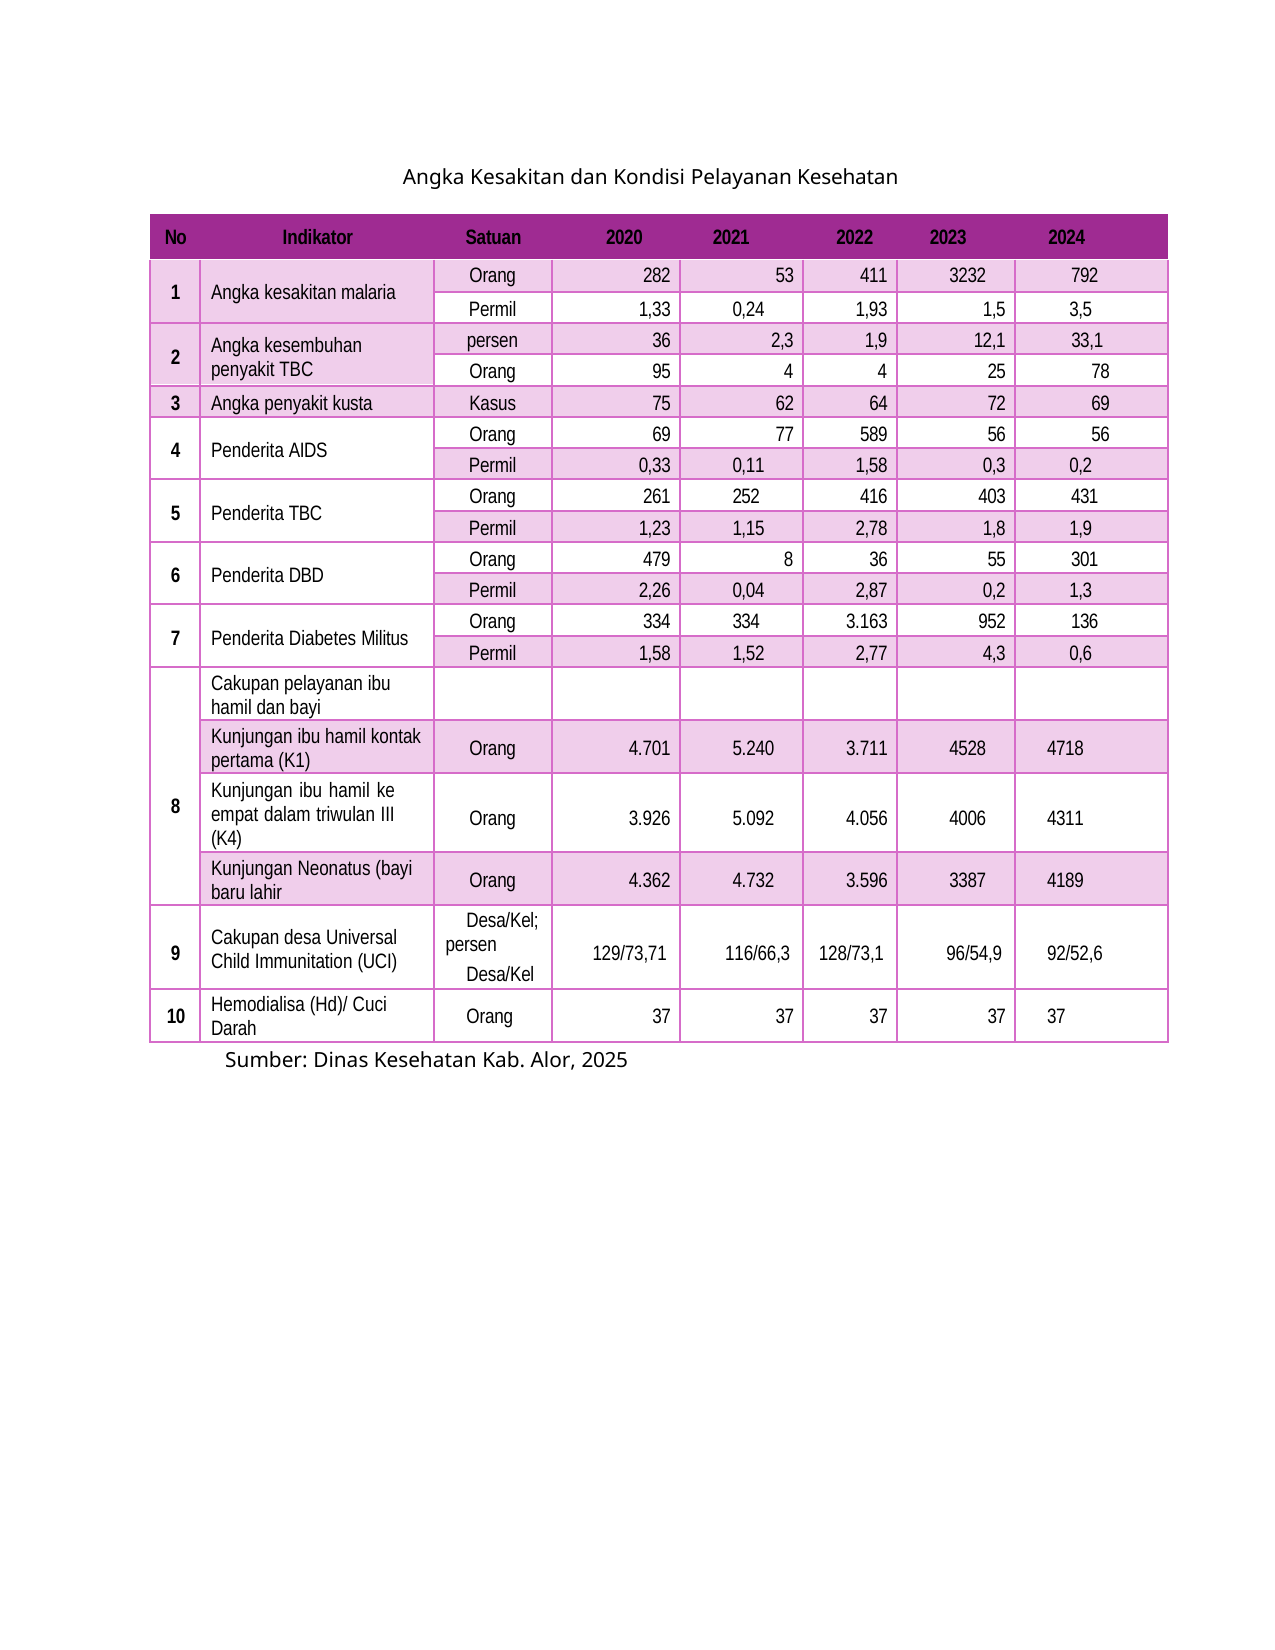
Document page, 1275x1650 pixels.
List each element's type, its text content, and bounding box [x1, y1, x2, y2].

table_cell 2,78 [804, 512, 896, 541]
table_cell Orang [435, 355, 551, 384]
table_cell 4528 [898, 721, 1014, 772]
table_cell Penderita TBC [201, 480, 433, 541]
table_cell 411 [804, 260, 896, 291]
table_cell 4.701 [553, 721, 679, 772]
table_cell 416 [804, 480, 896, 509]
table_cell 9 [151, 906, 199, 987]
table_cell 0,6 [1016, 637, 1167, 666]
table_cell 78 [1016, 355, 1167, 384]
table_cell 37 [804, 990, 896, 1041]
table_cell 77 [681, 418, 802, 447]
table_cell 4 [151, 418, 199, 478]
table_cell 301 [1016, 543, 1167, 572]
table_cell 4.732 [681, 853, 802, 904]
table_cell 12,1 [898, 324, 1014, 353]
table_cell 1,9 [1016, 512, 1167, 541]
table_cell [898, 668, 1014, 719]
table_cell 1,52 [681, 637, 802, 666]
table_cell 128/73,1 [804, 906, 896, 987]
table_cell 589 [804, 418, 896, 447]
table_header 2021 [680, 214, 803, 259]
table_cell 56 [1016, 418, 1167, 447]
table_cell 36 [804, 543, 896, 572]
table_cell 4.362 [553, 853, 679, 904]
table_cell Kunjungan ibu hamil kontak pertama (K1) [201, 721, 433, 772]
table_cell Orang [435, 774, 551, 851]
table_cell 1,58 [804, 449, 896, 478]
table_cell 431 [1016, 480, 1167, 509]
table_cell Orang [435, 990, 551, 1041]
table_cell Angka kesembuhan penyakit TBC [201, 324, 433, 384]
table_cell 37 [681, 990, 802, 1041]
table_cell 3.926 [553, 774, 679, 851]
table_cell [1016, 668, 1167, 719]
table_cell 1,23 [553, 512, 679, 541]
table_cell 1,33 [553, 293, 679, 322]
table_cell [553, 668, 679, 719]
table_cell 96/54,9 [898, 906, 1014, 987]
table_header 2022 [803, 214, 897, 259]
table_cell 3.596 [804, 853, 896, 904]
table_cell 8 [681, 543, 802, 572]
table_cell 3 [151, 387, 199, 416]
table_cell Cakupan pelayanan ibu hamil dan bayi [201, 668, 433, 719]
table_cell 33,1 [1016, 324, 1167, 353]
table_cell 10 [151, 990, 199, 1041]
table_cell 1,8 [898, 512, 1014, 541]
table_cell 3232 [898, 260, 1014, 291]
table_cell 282 [553, 260, 679, 291]
table_cell Orang [435, 721, 551, 772]
table_cell 64 [804, 387, 896, 416]
text Angka Kesakitan dan Kondisi Pelayanan Kesehatan [403, 162, 1125, 191]
table_cell 72 [898, 387, 1014, 416]
table_cell Orang [435, 543, 551, 572]
table_cell 69 [553, 418, 679, 447]
text Sumber: Dinas Kesehatan Kab. Alor, 2025 [150, 1045, 1125, 1073]
table_cell 403 [898, 480, 1014, 509]
table_cell Penderita Diabetes Militus [201, 605, 433, 666]
table_cell 53 [681, 260, 802, 291]
table_cell 4.056 [804, 774, 896, 851]
table_cell Permil [435, 637, 551, 666]
table_cell 136 [1016, 605, 1167, 634]
table_header 2024 [1015, 214, 1168, 259]
table_cell 7 [151, 605, 199, 666]
table_header Satuan [434, 214, 552, 259]
table_cell 4 [804, 355, 896, 384]
table_cell 0,33 [553, 449, 679, 478]
table_cell 6 [151, 543, 199, 603]
table_cell 261 [553, 480, 679, 509]
table_header No [150, 214, 200, 259]
table_cell 1 [151, 260, 199, 322]
table_cell Desa/Kel [435, 957, 551, 987]
table_cell persen [435, 324, 551, 353]
table_cell 4718 [1016, 721, 1167, 772]
table_cell 2,77 [804, 637, 896, 666]
table_cell 0,2 [1016, 449, 1167, 478]
table_header Indikator [200, 214, 434, 259]
table_cell 2,3 [681, 324, 802, 353]
table_cell Orang [435, 605, 551, 634]
table_cell 2 [151, 324, 199, 384]
table_cell 1,5 [898, 293, 1014, 322]
table_cell 1,93 [804, 293, 896, 322]
table_cell 75 [553, 387, 679, 416]
table_cell Orang [435, 418, 551, 447]
table_cell 3387 [898, 853, 1014, 904]
table_cell 129/73,71 [553, 906, 679, 987]
table_cell Orang [435, 260, 551, 291]
table_cell 0,11 [681, 449, 802, 478]
table_cell 8 [151, 668, 199, 904]
table_cell 95 [553, 355, 679, 384]
table_cell 3,5 [1016, 293, 1167, 322]
table_cell 1,9 [804, 324, 896, 353]
table_cell 62 [681, 387, 802, 416]
table_cell 37 [1016, 990, 1167, 1041]
table_cell 4,3 [898, 637, 1014, 666]
table_cell 2,87 [804, 574, 896, 603]
table_cell 334 [553, 605, 679, 634]
table_cell 56 [898, 418, 1014, 447]
table_cell 5 [151, 480, 199, 541]
table_cell 1,58 [553, 637, 679, 666]
table_cell 0,3 [898, 449, 1014, 478]
table_cell 5.092 [681, 774, 802, 851]
table_cell 2,26 [553, 574, 679, 603]
table_cell 792 [1016, 260, 1167, 291]
table_cell 0,2 [898, 574, 1014, 603]
table_cell 4189 [1016, 853, 1167, 904]
table_cell Orang [435, 853, 551, 904]
table_cell 3.711 [804, 721, 896, 772]
table_cell 252 [681, 480, 802, 509]
table_cell [681, 668, 802, 719]
table_cell 69 [1016, 387, 1167, 416]
table_cell Cakupan desa Universal Child Immunitation (UCI) [201, 906, 433, 987]
table_cell Kasus [435, 387, 551, 416]
table_header 2023 [897, 214, 1015, 259]
table_cell Angka kesakitan malaria [201, 260, 433, 322]
table_cell Hemodialisa (Hd)/ Cuci Darah [201, 990, 433, 1041]
table_cell Angka penyakit kusta [201, 387, 433, 416]
table_cell 479 [553, 543, 679, 572]
table_cell 1,15 [681, 512, 802, 541]
table_cell 0,04 [681, 574, 802, 603]
table_cell 4311 [1016, 774, 1167, 851]
table_cell Orang [435, 480, 551, 509]
table_cell 25 [898, 355, 1014, 384]
table_cell Permil [435, 574, 551, 603]
table_cell Permil [435, 293, 551, 322]
table_cell 3.163 [804, 605, 896, 634]
table_cell 37 [898, 990, 1014, 1041]
table_cell Permil [435, 449, 551, 478]
table_cell [435, 668, 551, 719]
table_cell Permil [435, 512, 551, 541]
table_cell [804, 668, 896, 719]
table_cell 37 [553, 990, 679, 1041]
table_cell 4 [681, 355, 802, 384]
table_cell 952 [898, 605, 1014, 634]
table_header 2020 [552, 214, 680, 259]
table_cell Penderita DBD [201, 543, 433, 603]
table_cell Kunjungan ibu hamil ke empat dalam triwulan III (K4) [201, 774, 433, 851]
table_cell Penderita AIDS [201, 418, 433, 478]
table_cell Kunjungan Neonatus (bayi baru lahir [201, 853, 433, 904]
table_cell 334 [681, 605, 802, 634]
table_cell Desa/Kel; persen [435, 906, 551, 957]
table_cell 116/66,3 [681, 906, 802, 987]
table_cell 5.240 [681, 721, 802, 772]
table_cell 1,3 [1016, 574, 1167, 603]
table_cell 55 [898, 543, 1014, 572]
table_cell 4006 [898, 774, 1014, 851]
table_cell 0,24 [681, 293, 802, 322]
table_cell 92/52,6 [1016, 906, 1167, 987]
table_cell 36 [553, 324, 679, 353]
